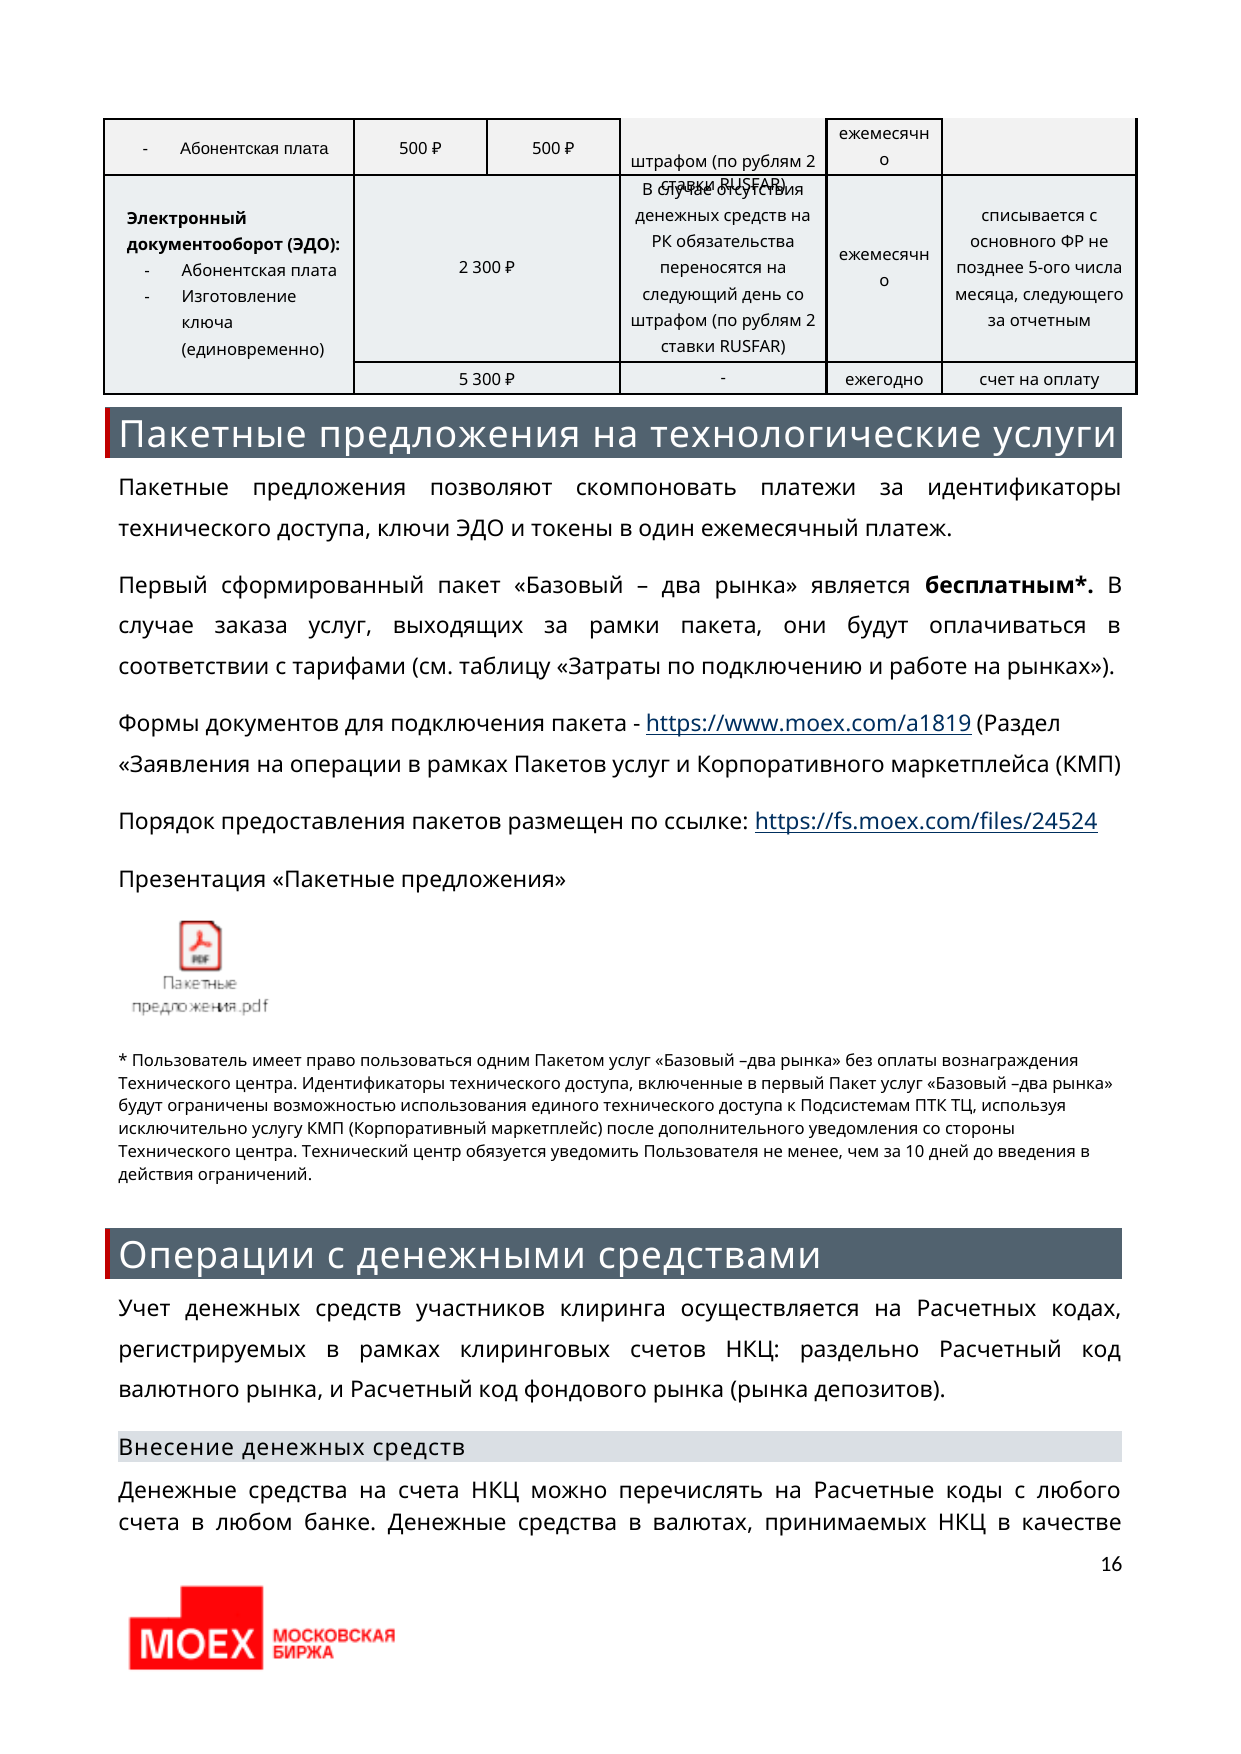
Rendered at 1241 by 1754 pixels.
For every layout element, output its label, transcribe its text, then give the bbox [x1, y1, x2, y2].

text Внесение денежных средств [118, 1431, 1122, 1462]
table_cell 2 300 ₽ [355, 176, 619, 361]
table_cell Абонентская плата [105, 120, 353, 174]
table_cell ежемесячно [828, 176, 941, 361]
text Порядок предоставления пакетов размещен по ссылке: https://fs.moex.com/files/24524 [118, 805, 1122, 837]
table_cell счет на оплату [943, 363, 1135, 393]
text Пакетные предложения на технологические услуги [105, 407, 1122, 458]
text Учет денежных средств участников клиринга осуществляется на Расчетных кодах, регистрируемых в рамках клиринговых счетов НКЦ: раздельно Расчетный код валютного рынка, и Расчетный код фондового рынка (рынка депозитов). [118, 1292, 1122, 1404]
table_cell ежегодно [828, 363, 941, 393]
table_cell - [621, 363, 825, 393]
picture [118, 1577, 409, 1681]
table_cell В случае отсутствия денежных средств на РК обязательства переносятся на следующий день со штрафом (по рублям 2 ставки RUSFAR) [621, 176, 825, 361]
table_cell 500 ₽ [355, 120, 486, 174]
text Операции с денежными средствами [105, 1228, 1122, 1279]
table_cell 500 ₽ [488, 120, 619, 174]
text Первый сформированный пакет «Базовый – два рынка» является бесплатным*. В случае заказа услуг, выходящих за рамки пакета, они будут оплачиваться в соответствии с тарифами (см. таблицу «Затраты по подключению и работе на рынках»). [118, 569, 1122, 681]
table_cell Электронный документооборот (ЭДО): Абонентская плата Изготовление ключа (единовременно) [105, 176, 353, 393]
text * Пользователь имеет право пользоваться одним Пакетом услуг «Базовый –два рынка» без оплаты вознаграждения Технического центра. Идентификаторы технического доступа, включенные в первый Пакет услуг «Базовый –два рынка» будут ограничены возможностью использования единого технического доступа к Подсистемам ПТК ТЦ, используя исключительно услугу КМП (Корпоративный маркетплейс) после дополнительного уведомления со стороны Технического центра. Технический центр обязуется уведомить Пользователя не менее, чем за 10 дней до введения в действия ограничений. [118, 1048, 1122, 1185]
table_cell ежемесячно [828, 120, 941, 174]
table_cell 5 300 ₽ [355, 363, 619, 393]
text Пакетные предложения позволяют скомпоновать платежи за идентификаторы технического доступа, ключи ЭДО и токены в один ежемесячный платеж. [118, 471, 1122, 543]
text Формы документов для подключения пакета - https://www.moex.com/a1819 (Раздел «Заявления на операции в рамках Пакетов услуг и Корпоративного маркетплейса (КМП) [118, 707, 1122, 779]
text Презентация «Пакетные предложения» [118, 863, 1122, 894]
table_cell списывается с основного ФР не позднее 5-ого числа месяца, следующего за отчетным [943, 176, 1135, 361]
